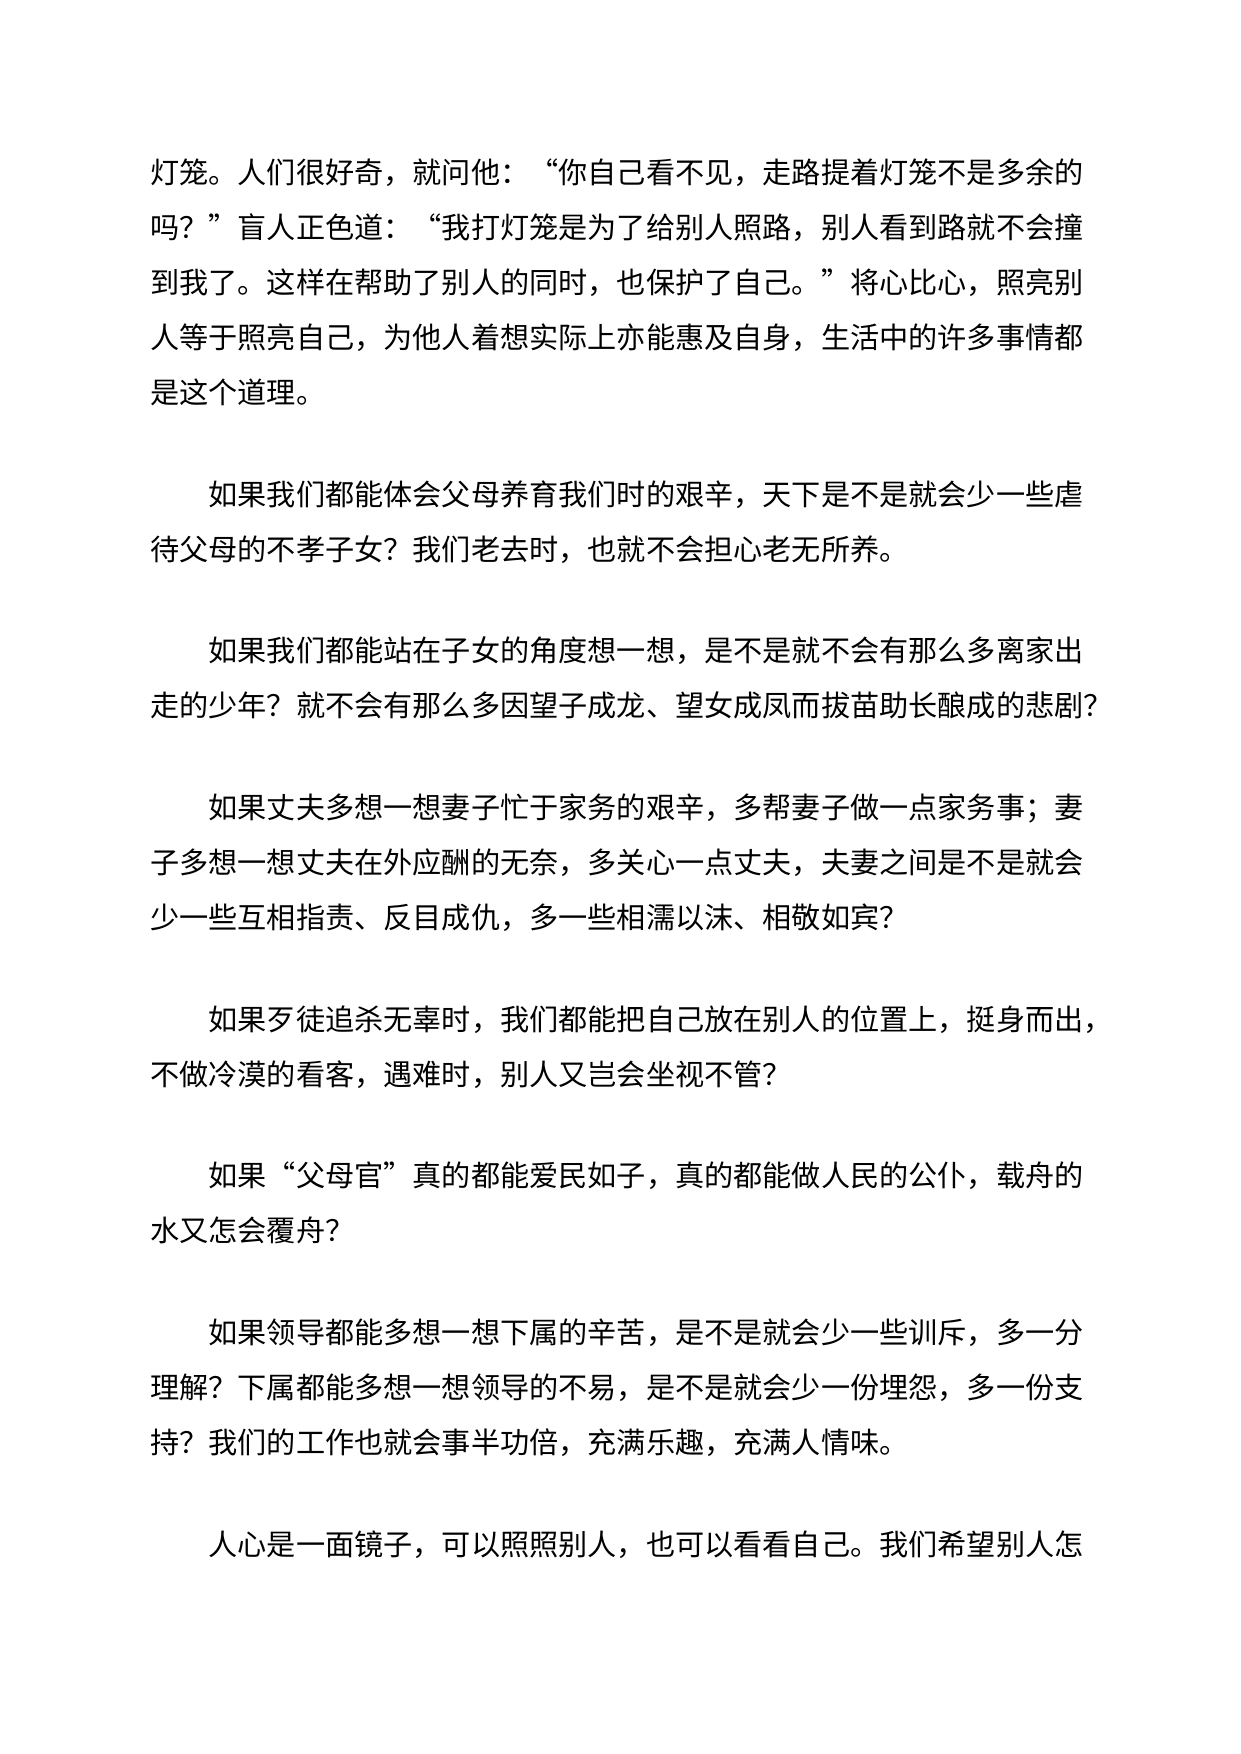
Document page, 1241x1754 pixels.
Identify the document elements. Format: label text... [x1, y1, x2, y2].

text 如果我们都能站在子女的角度想一想，是不是就不会有那么多离家出走的少年？就不会有那么多因望子成龙、望女成凤而拔苗助长酿成的悲剧？ [150, 628, 1090, 725]
text 如果歹徒追杀无辜时，我们都能把自己放在别人的位置上，挺身而出，不做冷漠的看客，遇难时，别人又岂会坐视不管？ [150, 996, 1090, 1093]
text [150, 1521, 1090, 1563]
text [150, 150, 1090, 412]
text 如果丈夫多想一想妻子忙于家务的艰辛，多帮妻子做一点家务事；妻子多想一想丈夫在外应酬的无奈，多关心一点丈夫，夫妻之间是不是就会少一些互相指责、反目成仇，多一些相濡以沫、相敬如宾？ [150, 785, 1090, 937]
text 如果“父母官”真的都能爱民如子，真的都能做人民的公仆，载舟的水又怎会覆舟？ [150, 1153, 1090, 1250]
text 如果我们都能体会父母养育我们时的艰辛，天下是不是就会少一些虐待父母的不孝子女？我们老去时，也就不会担心老无所养。 [150, 471, 1090, 568]
text 如果领导都能多想一想下属的辛苦，是不是就会少一些训斥，多一分理解？下属都能多想一想领导的不易，是不是就会少一份埋怨，多一份支持？我们的工作也就会事半功倍，充满乐趣，充满人情味。 [150, 1309, 1090, 1462]
